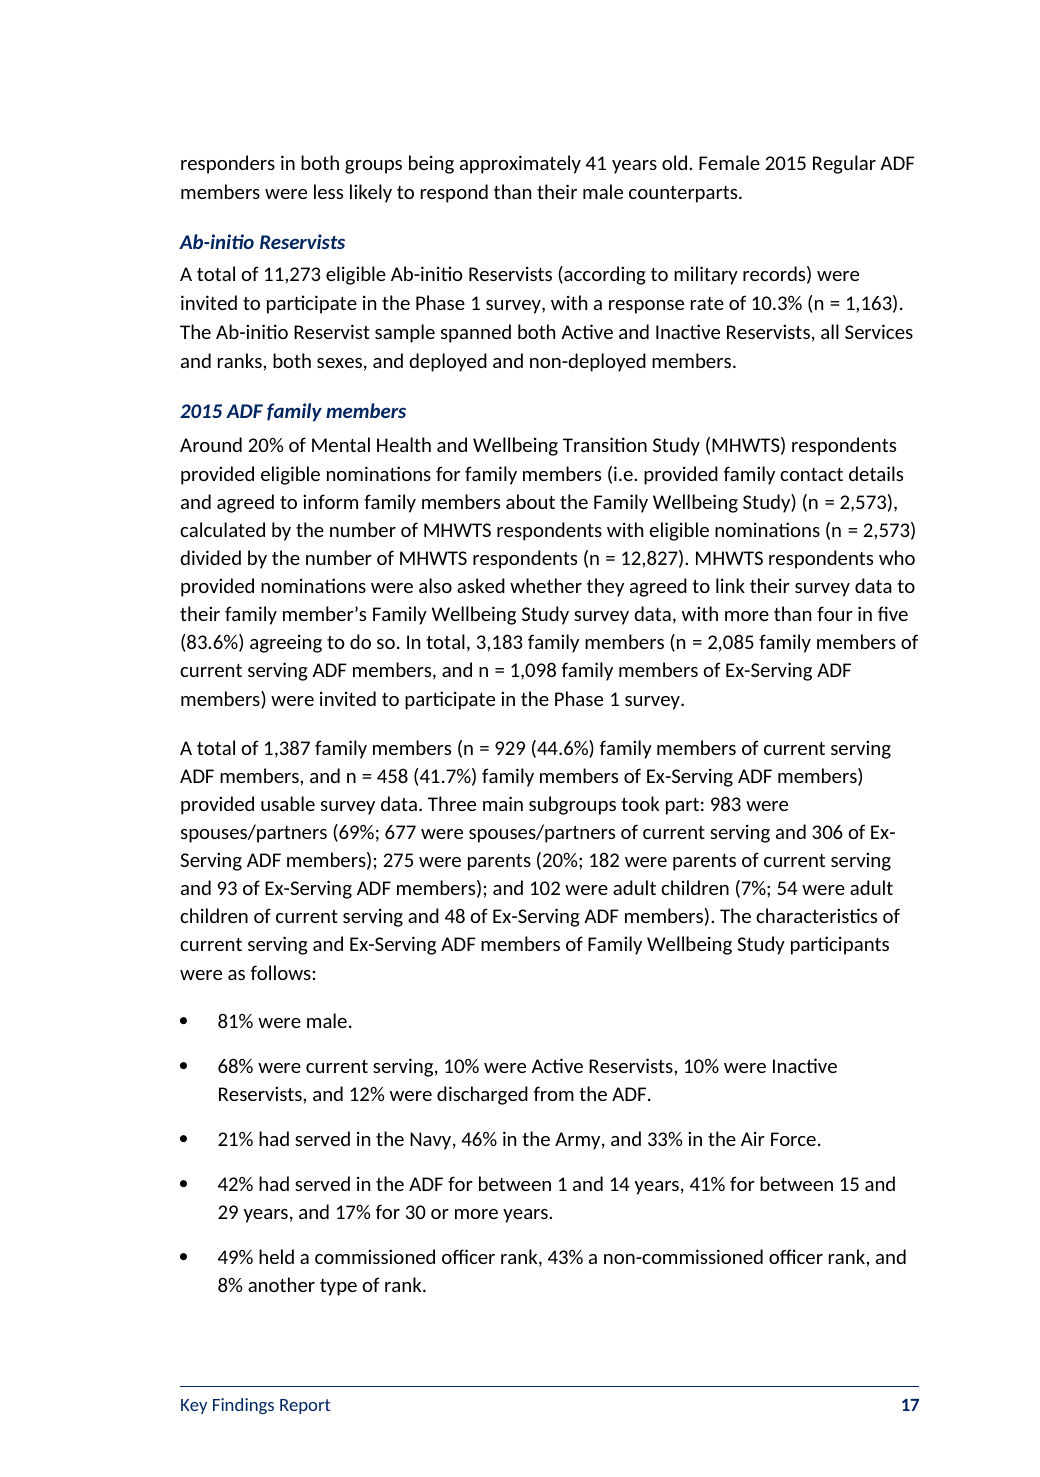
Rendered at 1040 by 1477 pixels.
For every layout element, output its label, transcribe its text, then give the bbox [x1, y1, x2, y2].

list 42% had served in the ADF for between 1 and 14 years, 41% for between 15 and 29 years, and 17% for 30 or more years. [180, 1168, 919, 1225]
list 81% were male. [180, 1006, 919, 1034]
text A total of 1,387 family members (n = 929 (44.6%) family members of current serving ADF members, and n = 458 (41.7%) family members of Ex-Serving ADF members) provided usable survey data. Three main subgroups took part: 983 were spouses/partners (69%; 677 were spouses/partners of current serving and 306 of Ex-Serving ADF members); 275 were parents (20%; 182 were parents of current serving and 93 of Ex-Serving ADF members); and 102 were adult children (7%; 54 were adult children of current serving and 48 of Ex-Serving ADF members). The characteristics of current serving and Ex-Serving ADF members of Family Wellbeing Study participants were as follows: [180, 732, 919, 985]
text A total of 11,273 eligible Ab-initio Reservists (according to military records) were invited to participate in the Phase 1 survey, with a response rate of 10.3% (n = 1,163). The Ab-initio Reservist sample spanned both Active and Inactive Reservists, all Services and ranks, both sexes, and deployed and non-deployed members. [180, 261, 919, 374]
subtitle 2015 ADF family members [180, 398, 919, 424]
list 68% were current serving, 10% were Active Reservists, 10% were Inactive Reservists, and 12% were discharged from the ADF. [180, 1051, 919, 1107]
subtitle Ab-initio Reservists [180, 229, 919, 254]
text Around 20% of Mental Health and Wellbeing Transition Study (MHWTS) respondents provided eligible nominations for family members (i.e. provided family contact details and agreed to inform family members about the Family Wellbeing Study) (n = 2,573), calculated by the number of MHWTS respondents with eligible nominations (n = 2,573) divided by the number of MHWTS respondents (n = 12,827). MHWTS respondents who provided nominations were also asked whether they agreed to link their survey data to their family member’s Family Wellbeing Study survey data, with more than four in five (83.6%) agreeing to do so. In total, 3,183 family members (n = 2,085 family members of current serving ADF members, and n = 1,098 family members of Ex-Serving ADF members) were invited to participate in the Phase 1 survey. [180, 430, 919, 711]
list 21% had served in the Navy, 46% in the Army, and 33% in the Air Force. [180, 1124, 919, 1152]
list 49% held a commissioned officer rank, 43% a non-commissioned officer rank, and 8% another type of rank. [180, 1241, 919, 1298]
